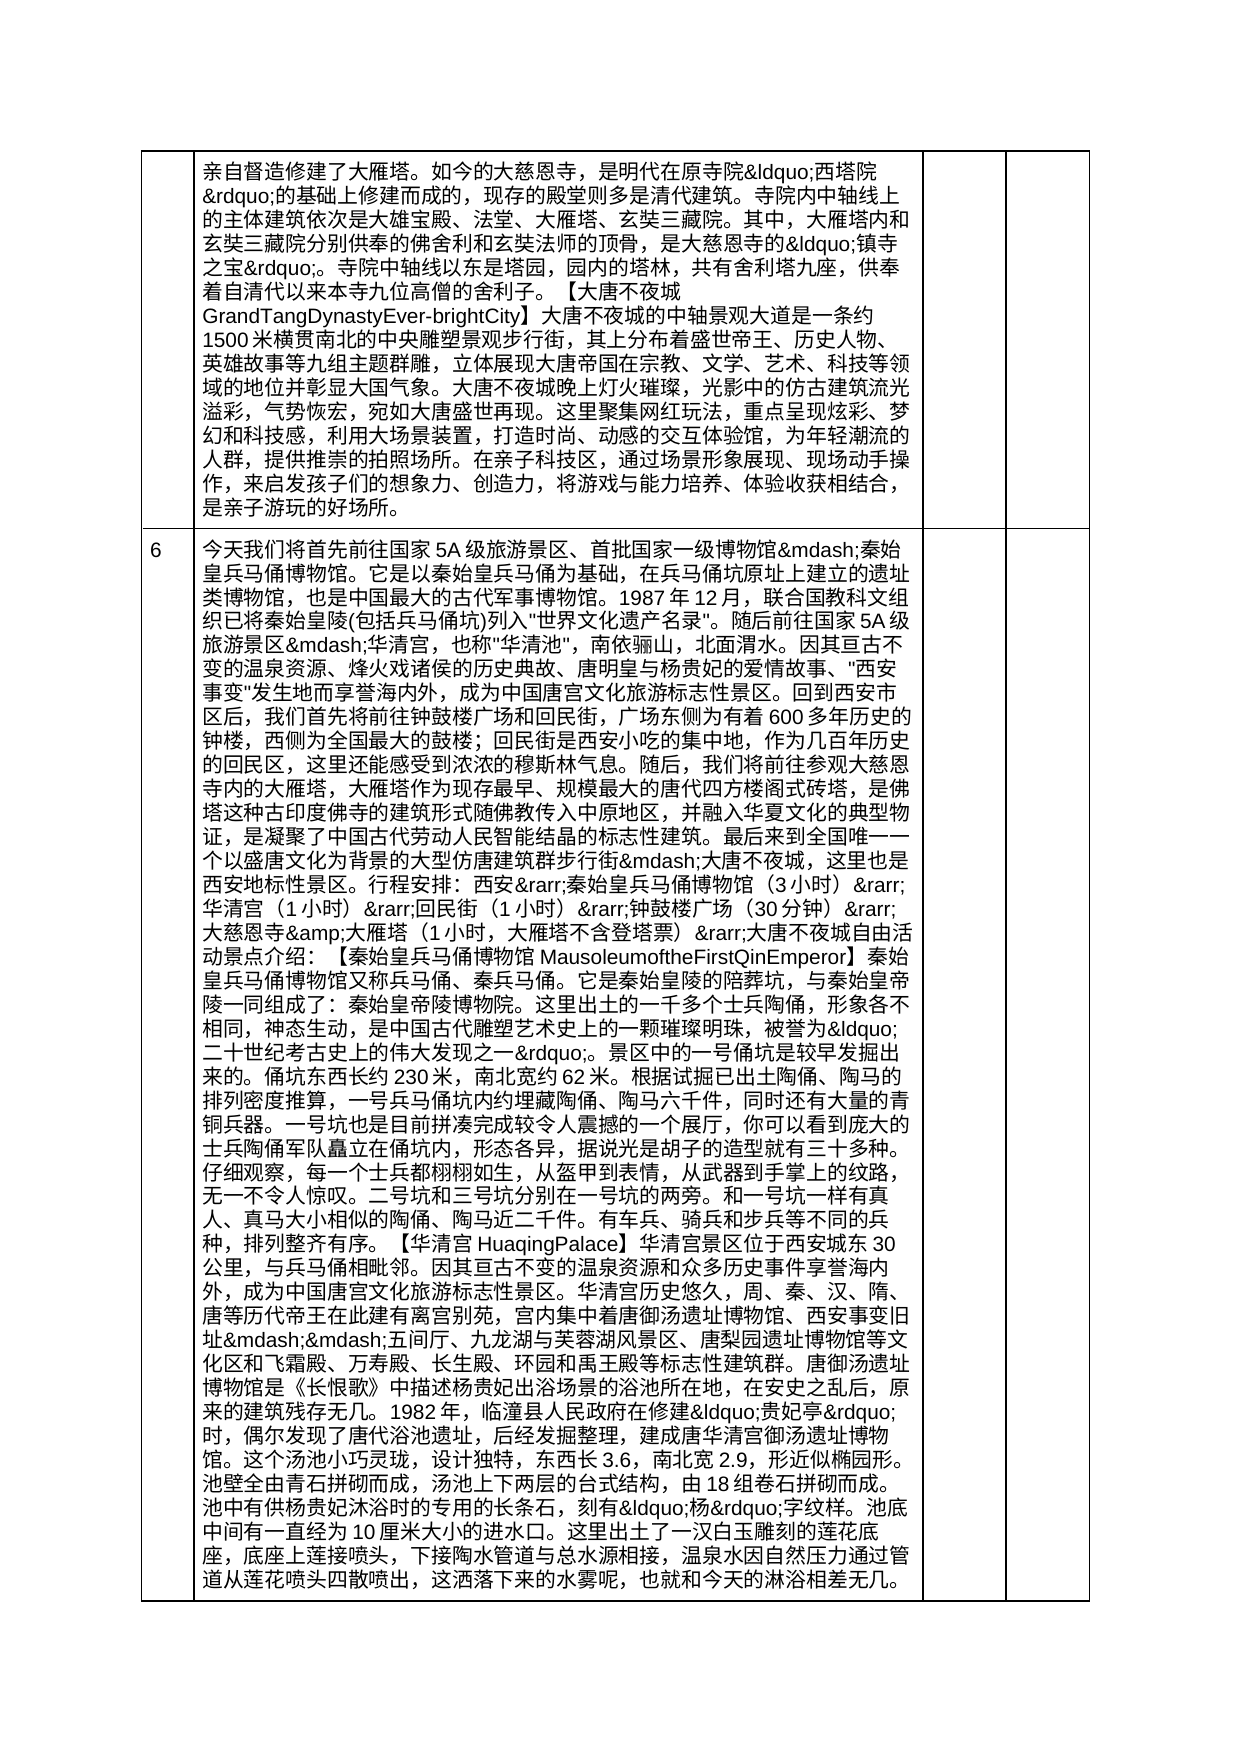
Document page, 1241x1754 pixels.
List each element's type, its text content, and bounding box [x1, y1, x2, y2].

table_cell [1007, 152, 1089, 528]
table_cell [195, 152, 922, 528]
table_cell 6 [142, 529, 193, 1600]
table_cell [924, 152, 1005, 528]
table_cell [924, 529, 1005, 1600]
table_cell [1007, 529, 1089, 1600]
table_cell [195, 529, 922, 1600]
table_cell 6 [142, 152, 193, 528]
